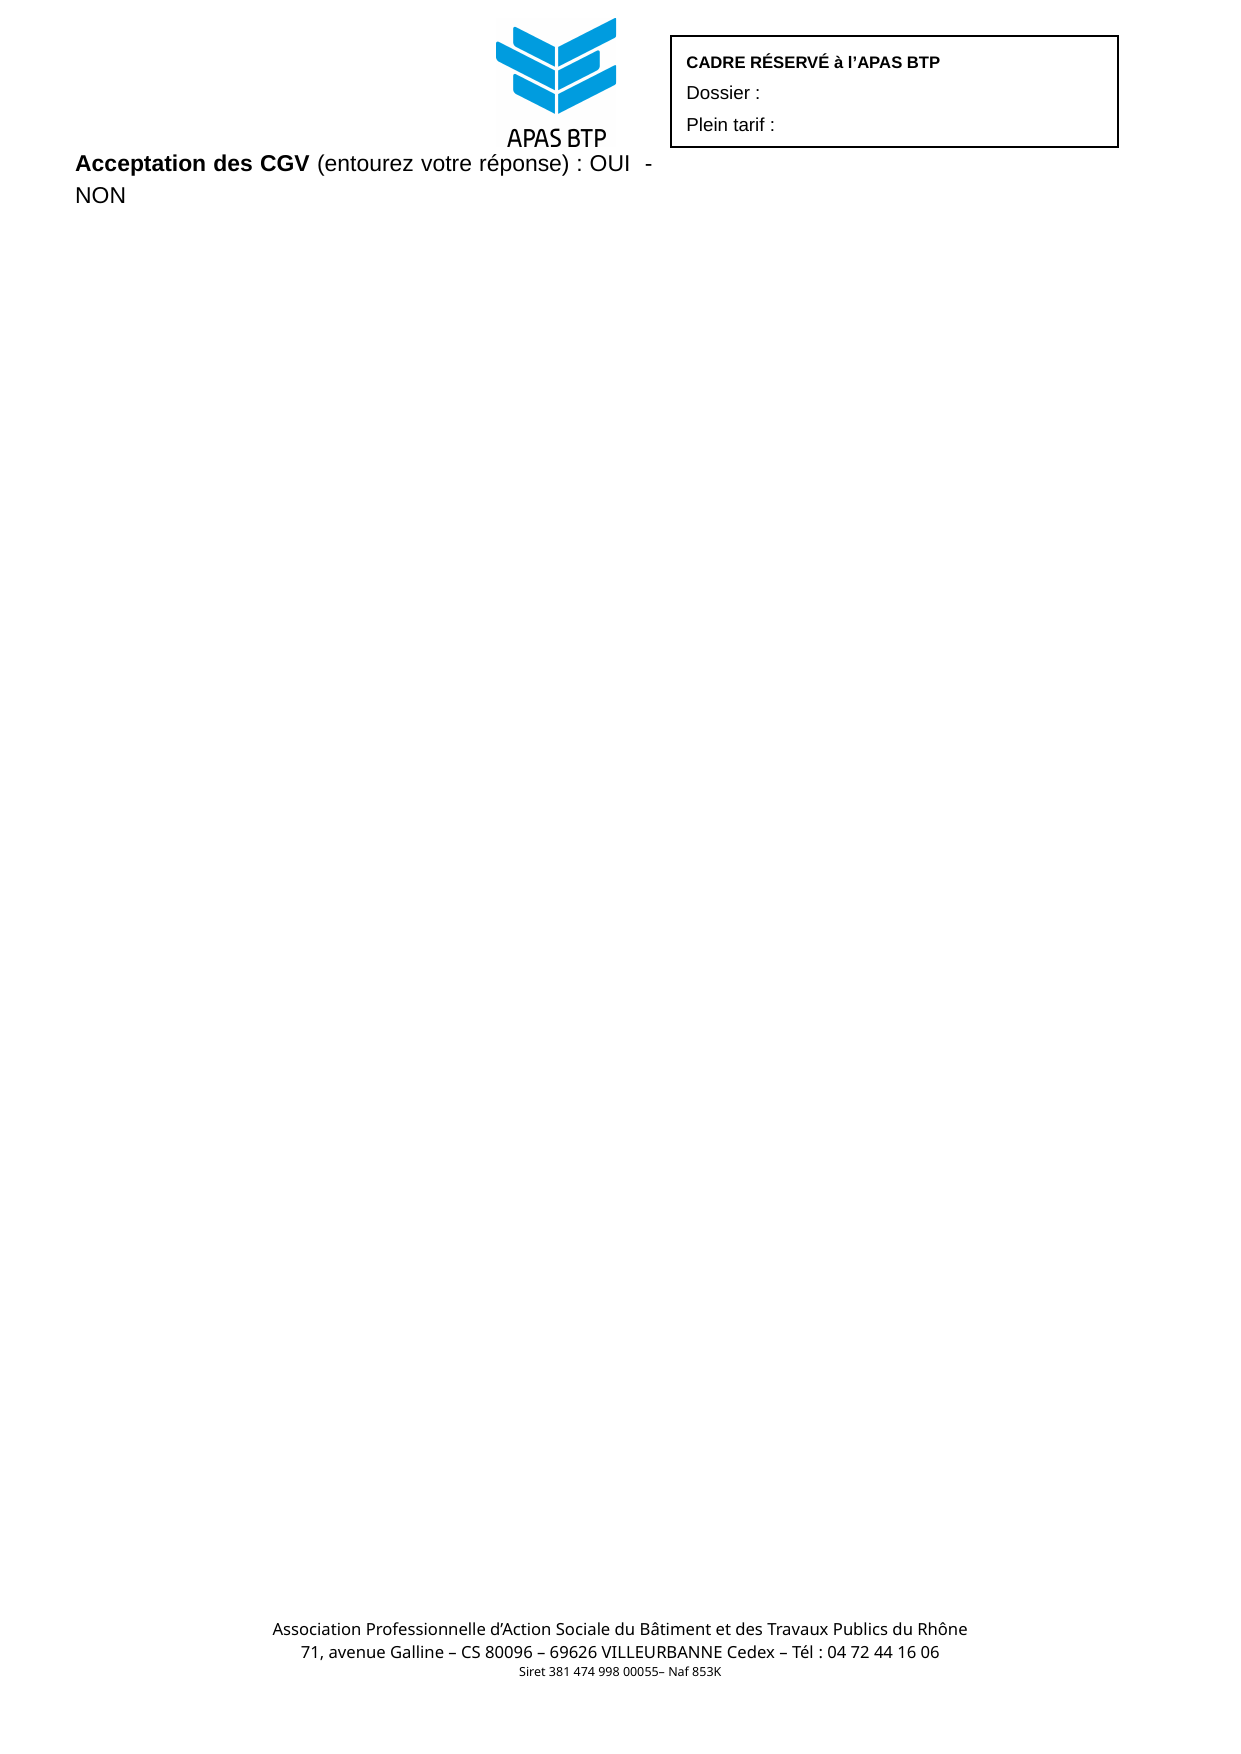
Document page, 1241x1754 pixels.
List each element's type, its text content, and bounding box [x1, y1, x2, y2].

text Acceptation des CGV (entourez votre réponse) : OUI - NON [75, 105, 1165, 209]
picture [496, 18, 617, 147]
